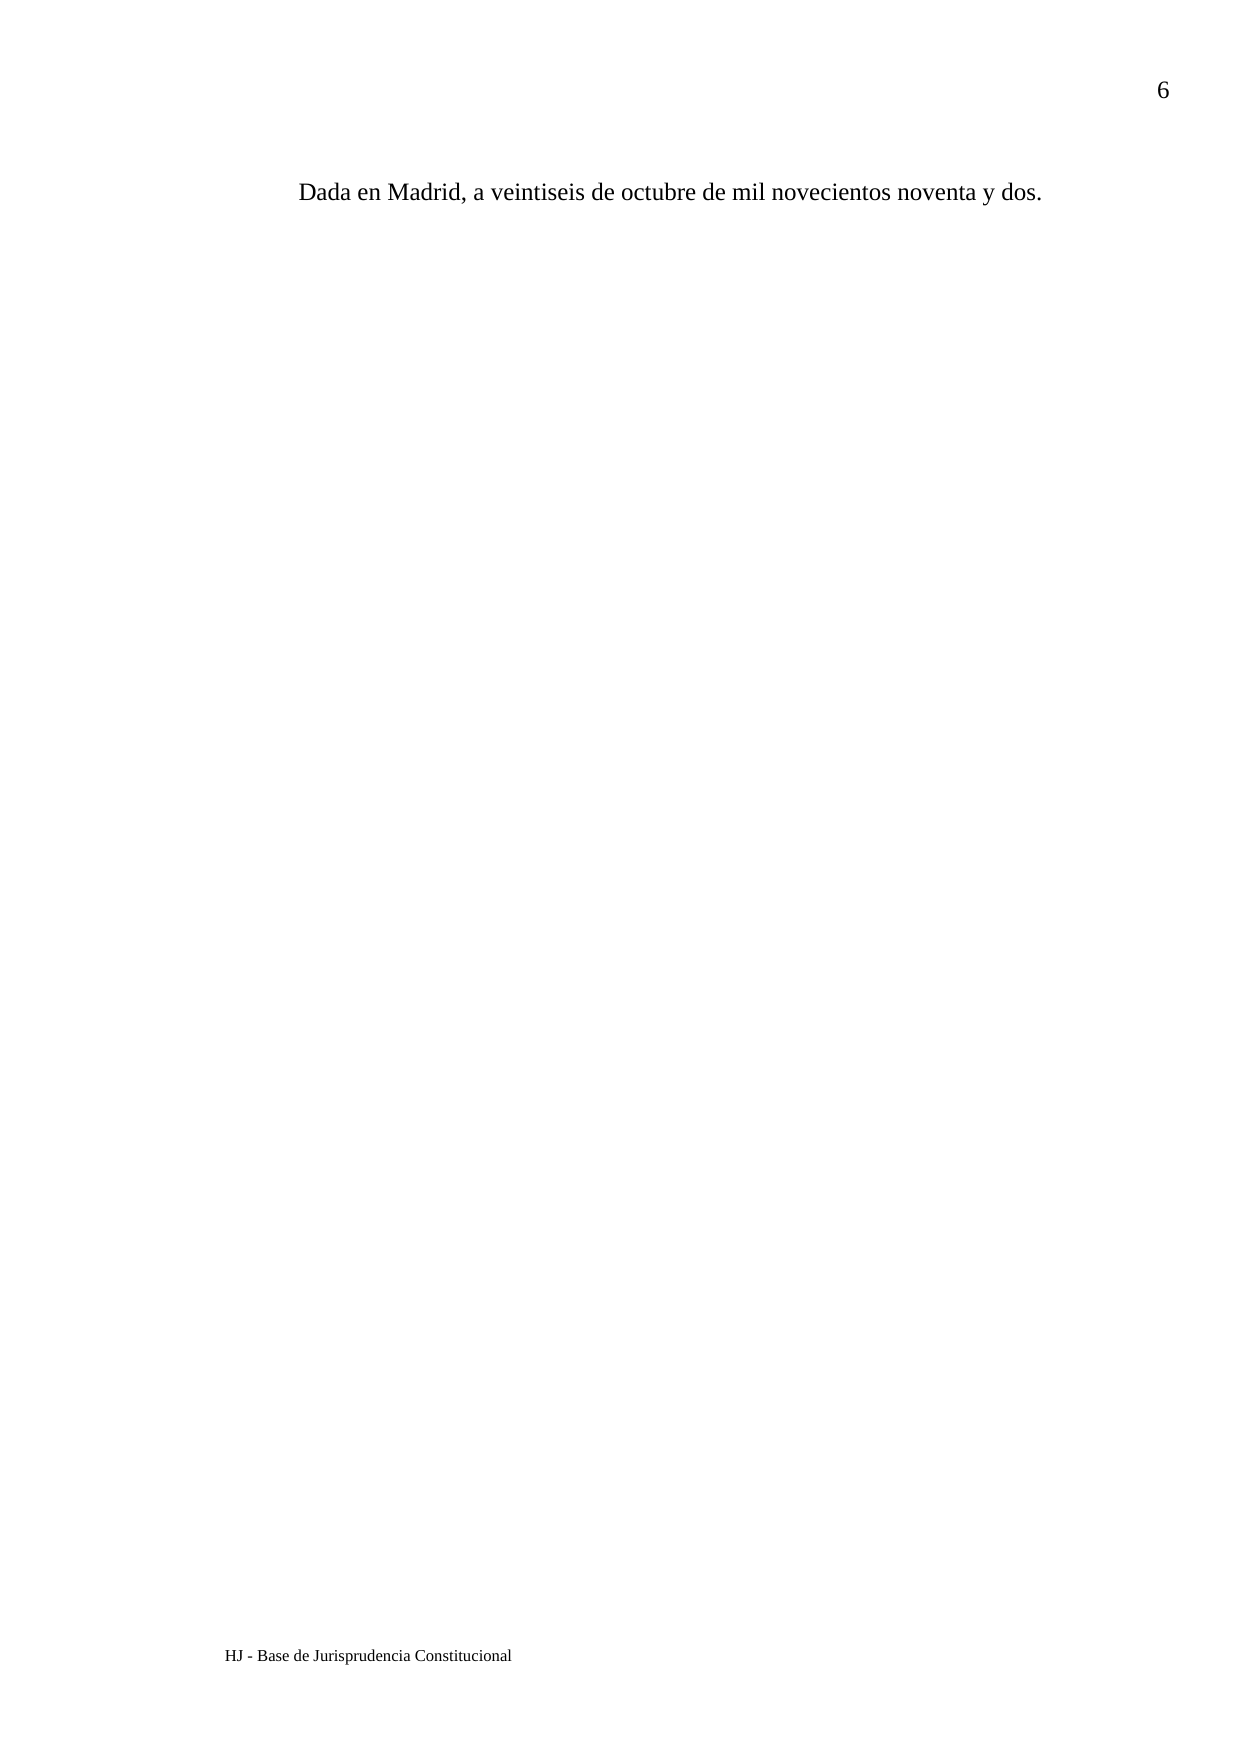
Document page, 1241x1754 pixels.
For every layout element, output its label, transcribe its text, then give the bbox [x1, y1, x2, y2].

text Dada en Madrid, a veintiseis de octubre de mil novecientos noventa y dos. [224, 177, 1169, 206]
